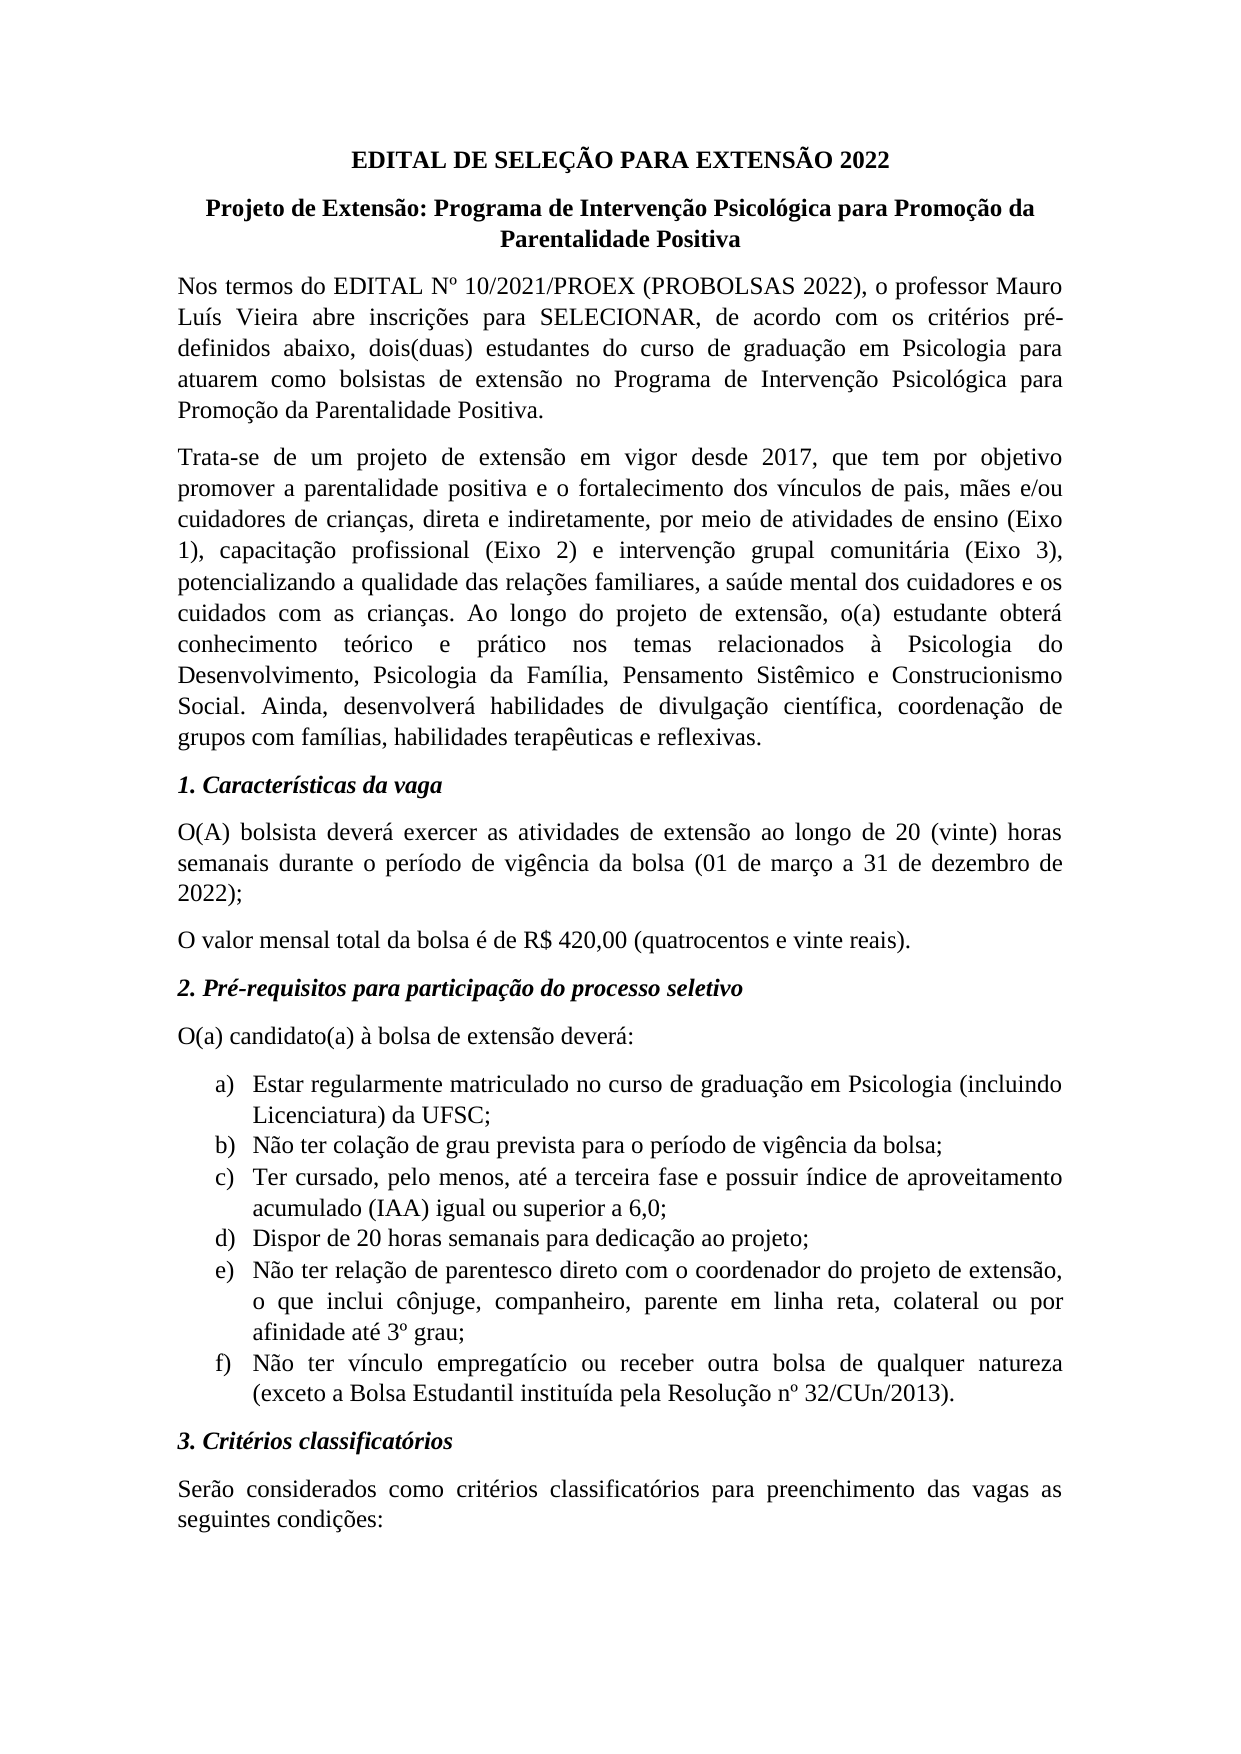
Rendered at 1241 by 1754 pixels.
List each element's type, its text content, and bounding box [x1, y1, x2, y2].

text O valor mensal total da bolsa é de R$ 420,00 (quatrocentos e vinte reais). [177, 925, 1076, 954]
text O(A) bolsista deverá exercer as atividades de extensão ao longo de 20 (vinte) horas semanais durante o período de vigência da bolsa (01 de março a 31 de dezembro de 2022); [177, 817, 1063, 907]
text Serão considerados como critérios classificatórios para preenchimento das vagas as seguintes condições: [177, 1474, 1063, 1533]
subtitle Critérios classificatórios [177, 1426, 1076, 1455]
text Projeto de Extensão: Programa de Intervenção Psicológica para Promoção da Parentalidade Positiva [205, 193, 1035, 252]
list Não ter relação de parentesco direto com o coordenador do projeto de extensão, o que inclui cônjuge, companheiro, parente em linha reta, colateral ou por afinidade até 3º grau; [215, 1255, 1063, 1346]
text Trata-se de um projeto de extensão em vigor desde 2017, que tem por objetivo promover a parentalidade positiva e o fortalecimento dos vínculos de pais, mães e/ou cuidadores de crianças, direta e indiretamente, por meio de atividades de ensino (Eixo 1), capacitação profissional (Eixo 2) e intervenção grupal comunitária (Eixo 3), potencializando a qualidade das relações familiares, a saúde mental dos cuidadores e os cuidados com as crianças. Ao longo do projeto de extensão, o(a) estudante obterá conhecimento teórico e prático nos temas relacionados à Psicologia do Desenvolvimento, Psicologia da Família, Pensamento Sistêmico e Construcionismo Social. Ainda, desenvolverá habilidades de divulgação científica, coordenação de grupos com famílias, habilidades terapêuticas e reflexivas. [177, 442, 1063, 751]
list Não ter vínculo empregatício ou receber outra bolsa de qualquer natureza (exceto a Bolsa Estudantil instituída pela Resolução nº 32/CUn/2013). [215, 1348, 1063, 1407]
subtitle EDITAL DE SELEÇÃO PARA EXTENSÃO 2022 [205, 145, 1035, 174]
text Nos termos do EDITAL Nº 10/2021/PROEX (PROBOLSAS 2022), o professor Mauro Luís Vieira abre inscrições para SELECIONAR, de acordo com os critérios pré-definidos abaixo, dois(duas) estudantes do curso de graduação em Psicologia para atuarem como bolsistas de extensão no Programa de Intervenção Psicológica para Promoção da Parentalidade Positiva. [177, 271, 1063, 424]
list Não ter colação de grau prevista para o período de vigência da bolsa; [215, 1131, 1076, 1159]
text O(a) candidato(a) à bolsa de extensão deverá: [177, 1021, 1076, 1049]
list Ter cursado, pelo menos, até a terceira fase e possuir índice de aproveitamento acumulado (IAA) igual ou superior a 6,0; [215, 1162, 1063, 1222]
subtitle Características da vaga [177, 770, 1076, 798]
list Dispor de 20 horas semanais para dedicação ao projeto; [215, 1224, 1076, 1252]
subtitle Pré-requisitos para participação do processo seletivo [177, 973, 1076, 1002]
list Estar regularmente matriculado no curso de graduação em Psicologia (incluindo Licenciatura) da UFSC; [215, 1069, 1063, 1129]
